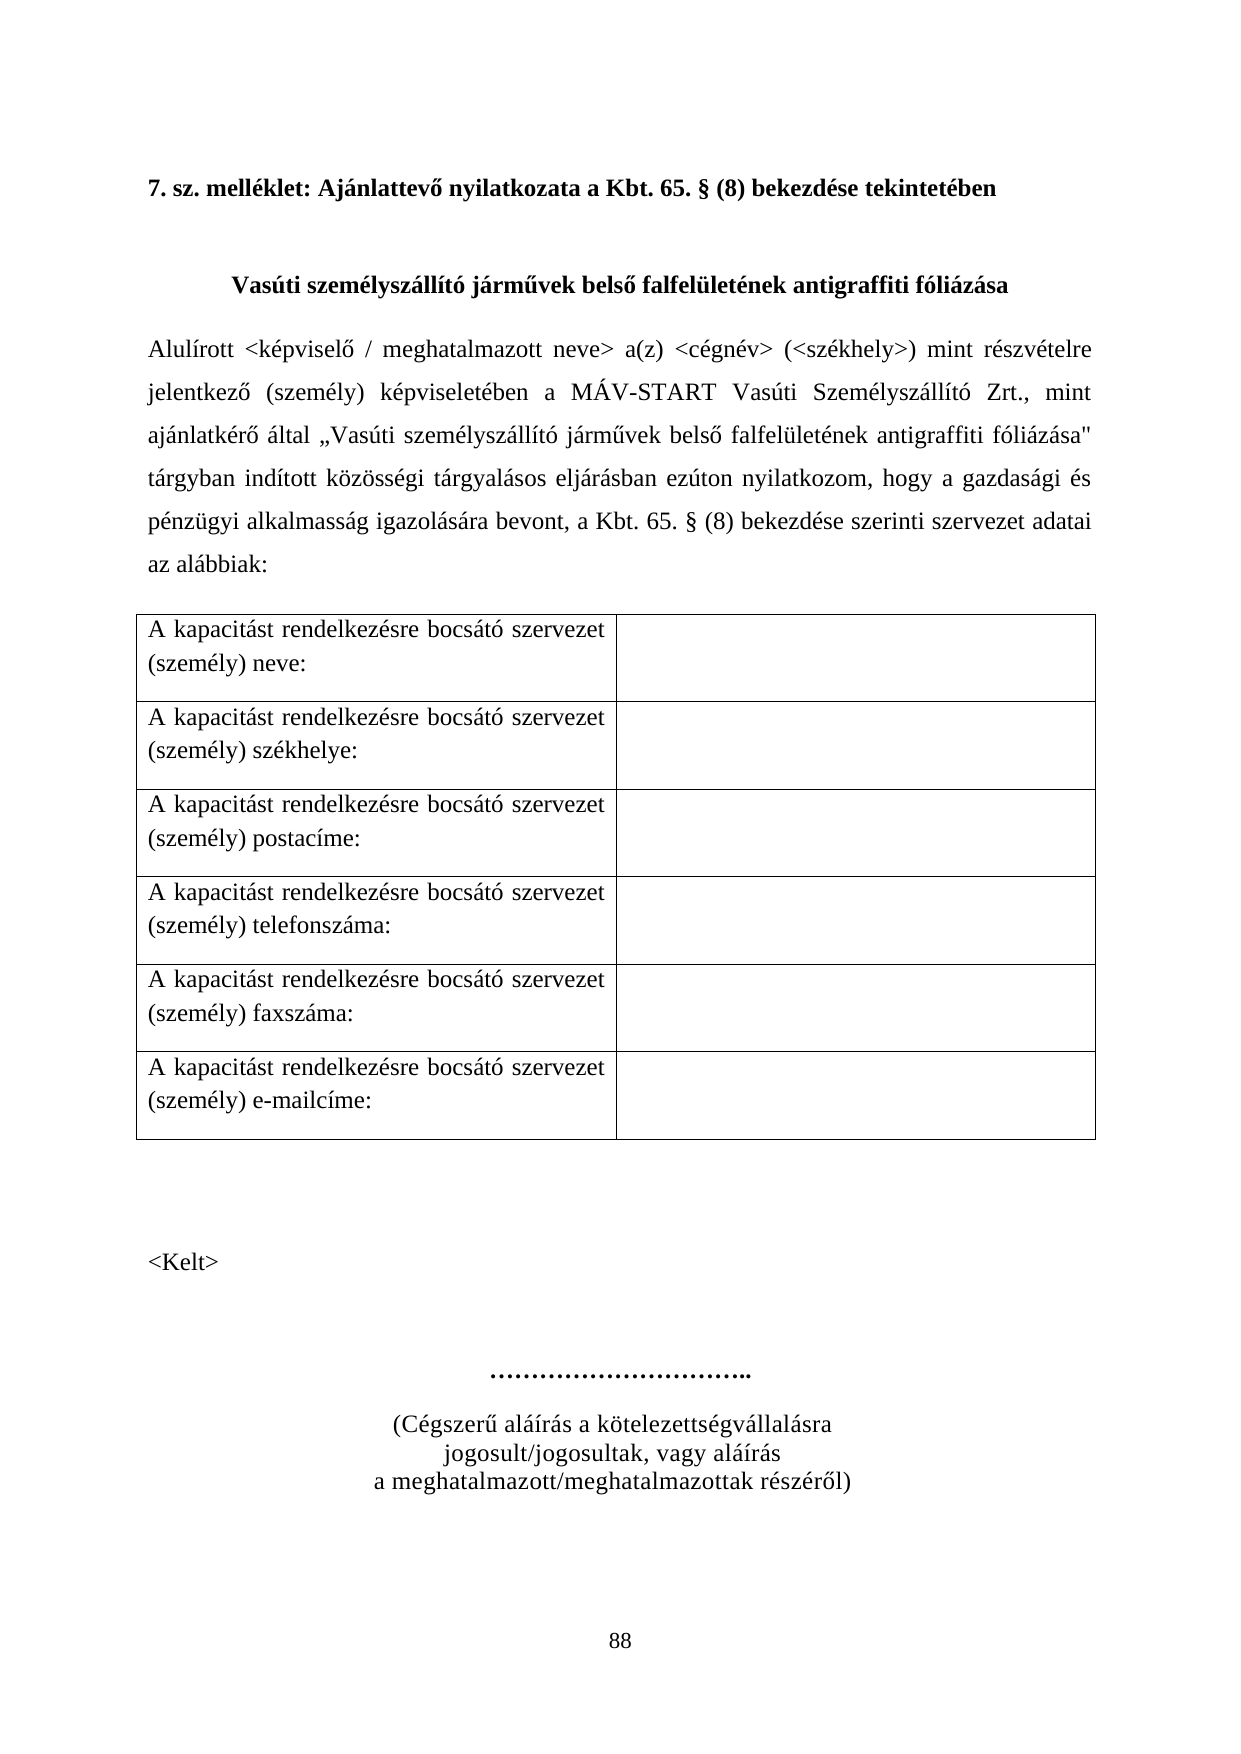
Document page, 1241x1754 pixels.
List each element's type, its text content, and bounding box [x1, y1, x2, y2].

table_cell A kapacitást rendelkezésre bocsátó szervezet (személy) e-mailcíme: [137, 1052, 616, 1138]
text Alulírott <képviselő / meghatalmazott neve> a(z) <cégnév> (<székhely>) mint részvételre jelentkező (személy) képviseletében a MÁV-START Vasúti Személyszállító Zrt., mint ajánlatkérő által „Vasúti személyszállító járművek belső falfelületének antigraffiti fóliázása" tárgyban indított közösségi tárgyalásos eljárásban ezúton nyilatkozom, hogy a gazdasági és pénzügyi alkalmasság igazolására bevont, a Kbt. 65. § (8) bekezdése szerinti szervezet adatai az alábbiak: [148, 334, 1092, 578]
subtitle 7. sz. melléklet: Ajánlattevő nyilatkozata a Kbt. 65. § (8) bekezdése tekintetében [148, 173, 1092, 201]
table_header [617, 615, 1095, 701]
table_header A kapacitást rendelkezésre bocsátó szervezet (személy) neve: [137, 615, 616, 701]
text a meghatalmazott/meghatalmazottak részéről) [148, 1466, 1078, 1495]
table_cell A kapacitást rendelkezésre bocsátó szervezet (személy) telefonszáma: [137, 877, 616, 963]
text ………………………….. [148, 1355, 1092, 1384]
text jogosult/jogosultak, vagy aláírás [148, 1438, 1078, 1466]
table_cell A kapacitást rendelkezésre bocsátó szervezet (személy) székhelye: [137, 702, 616, 788]
text (Cégszerű aláírás a kötelezettségvállalásra [148, 1409, 1078, 1438]
table_cell [617, 790, 1095, 876]
table_cell A kapacitást rendelkezésre bocsátó szervezet (személy) postacíme: [137, 790, 616, 876]
table_cell [617, 965, 1095, 1051]
text <Kelt> [148, 1247, 1092, 1276]
text Vasúti személyszállító járművek belső falfelületének antigraffiti fóliázása [148, 270, 1092, 299]
table_cell [617, 1052, 1095, 1138]
table_cell [617, 877, 1095, 963]
table_cell [617, 702, 1095, 788]
table_cell A kapacitást rendelkezésre bocsátó szervezet (személy) faxszáma: [137, 965, 616, 1051]
